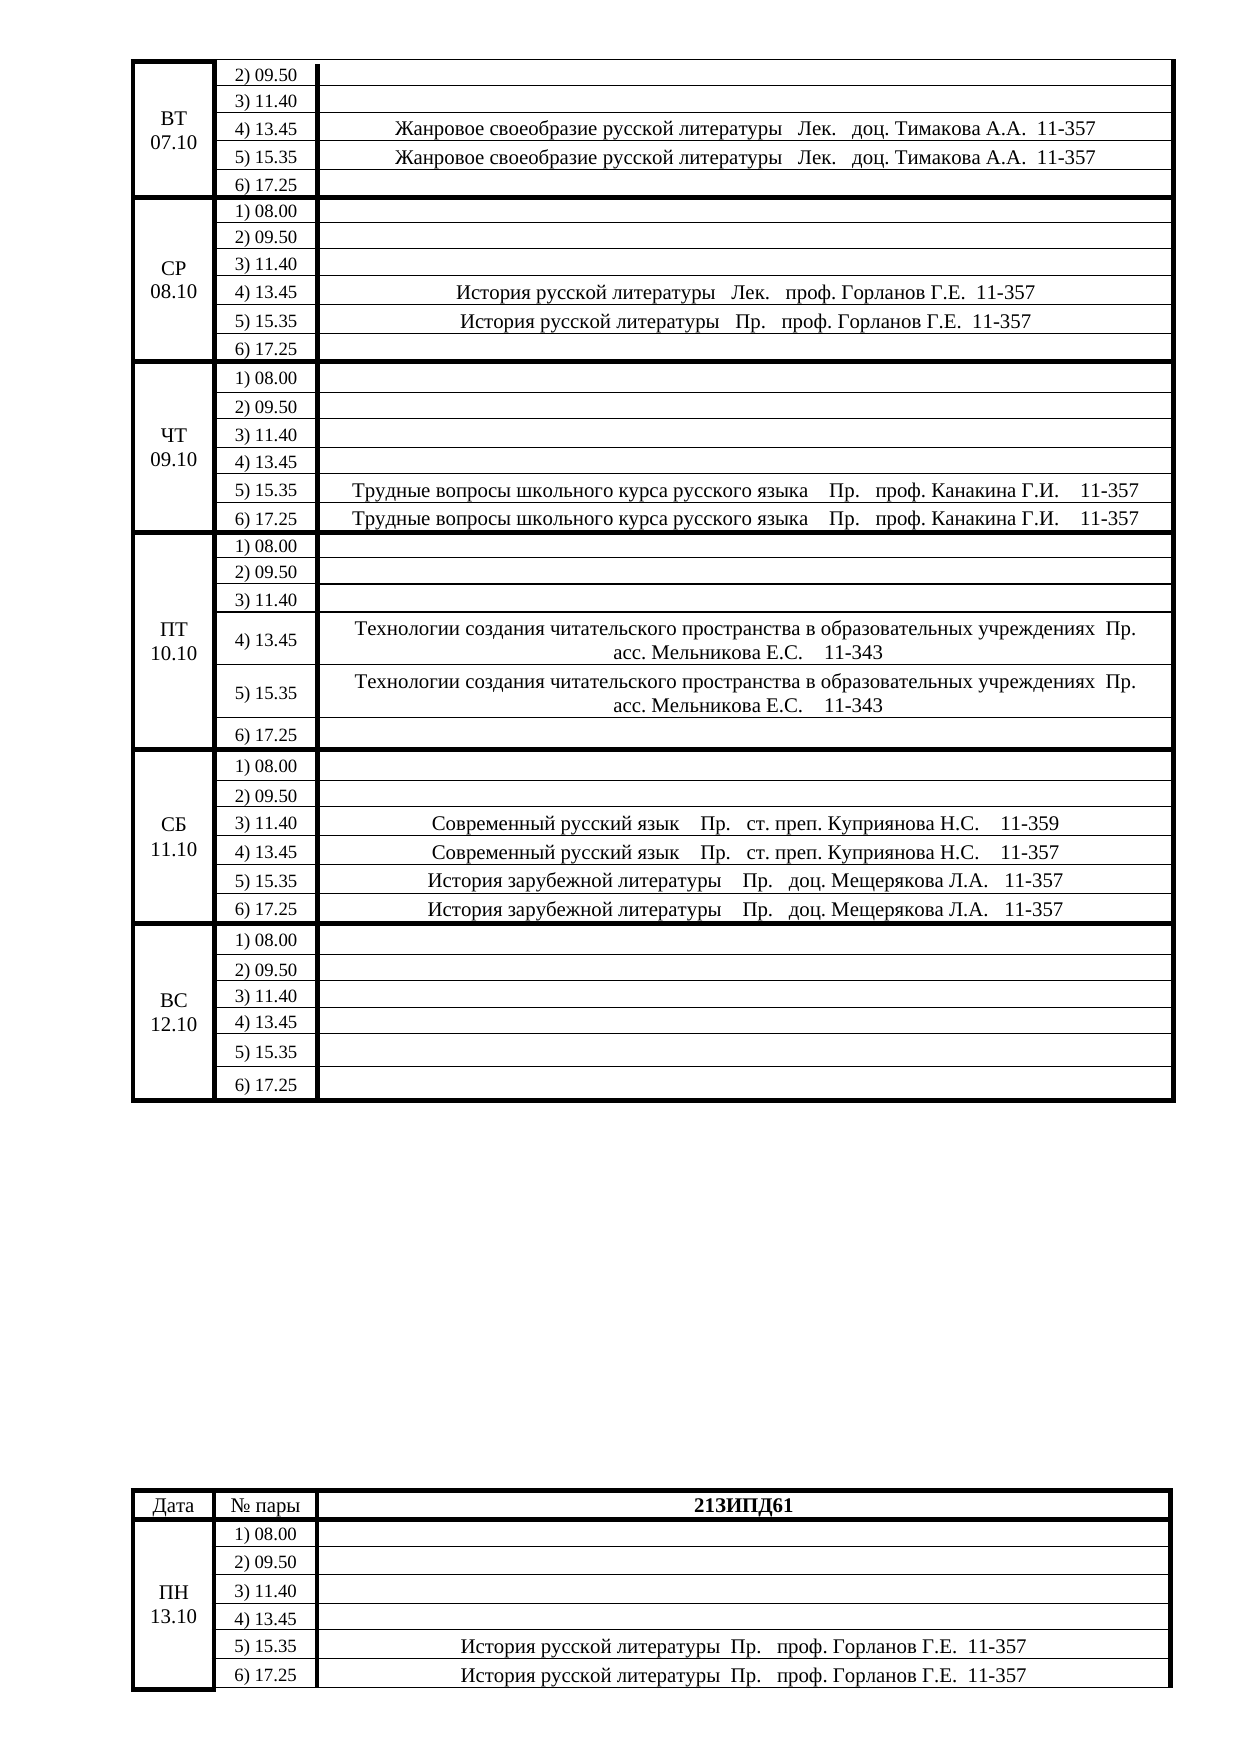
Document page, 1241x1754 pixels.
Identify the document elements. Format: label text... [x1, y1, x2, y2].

table_cell 2) 09.50 [217, 955, 315, 980]
table_cell ЧТ 09.10 [135, 364, 212, 530]
table_cell [319, 1547, 1168, 1574]
table_cell [320, 334, 1171, 359]
table_cell [320, 448, 1171, 473]
table_cell 6) 17.25 [217, 1067, 315, 1098]
table_cell ПТ 10.10 [135, 535, 212, 747]
table_cell [320, 86, 1171, 112]
table_cell 1) 08.00 [217, 200, 315, 222]
table_cell 1) 08.00 [217, 364, 315, 392]
table_cell 2) 09.50 [217, 393, 315, 418]
table_cell [320, 223, 1171, 248]
table_cell [318, 60, 1171, 85]
table_cell 6) 17.25 [217, 170, 315, 195]
table_cell 3) 11.40 [217, 249, 315, 275]
table_cell [320, 170, 1171, 195]
table_cell 5) 15.35 [217, 665, 315, 717]
table_cell 5) 15.35 [217, 141, 315, 169]
table_cell [320, 981, 1171, 1007]
table_cell [319, 1604, 1168, 1629]
table_cell [320, 419, 1171, 447]
table_cell 5) 15.35 [217, 474, 315, 502]
table_cell [320, 364, 1171, 392]
table_cell [320, 1034, 1171, 1066]
table_cell 1) 08.00 [216, 1522, 315, 1546]
table_cell История зарубежной литературы Пр. доц. Мещерякова Л.А. 11-357 [320, 865, 1171, 892]
table_cell [320, 1008, 1171, 1033]
table_cell История зарубежной литературы Пр. доц. Мещерякова Л.А. 11-357 [320, 894, 1171, 921]
table_cell 6) 17.25 [217, 334, 315, 359]
table_cell Технологии создания читательского пространства в образовательных учреждениях Пр. асс. Мельникова Е.С. 11-343 [320, 613, 1171, 664]
table_cell [320, 955, 1171, 980]
table_cell История русской литературы Пр. проф. Горланов Г.Е. 11-357 [319, 1659, 1168, 1687]
table_cell 6) 17.25 [217, 894, 315, 921]
table_cell 3) 11.40 [217, 86, 315, 112]
table_cell СР 08.10 [135, 200, 212, 359]
table_cell ВС 12.10 [135, 926, 212, 1098]
table_cell 4) 13.45 [217, 1008, 315, 1033]
table_cell 2) 09.50 [217, 558, 315, 583]
table_cell [320, 752, 1171, 780]
table_cell [320, 585, 1171, 611]
table_cell 6) 17.25 [217, 503, 315, 530]
table_cell 4) 13.45 [217, 836, 315, 864]
table_cell 2) 09.50 [217, 223, 315, 248]
table_cell 2) 09.50 [217, 60, 317, 85]
table_cell ВТ 07.10 [135, 64, 212, 195]
table_cell ПН 13.10 [135, 1522, 212, 1687]
table_cell [319, 1522, 1168, 1546]
table_cell Современный русский язык Пр. ст. преп. Куприянова Н.С. 11-357 [320, 836, 1171, 864]
table_cell Жанровое своеобразие русской литературы Лек. доц. Тимакова А.А. 11-357 [320, 113, 1171, 140]
table_cell 4) 13.45 [217, 448, 315, 473]
table_cell [320, 249, 1171, 275]
table_cell Жанровое своеобразие русской литературы Лек. доц. Тимакова А.А. 11-357 [320, 141, 1171, 169]
table_cell 4) 13.45 [217, 276, 315, 304]
table_cell 1) 08.00 [217, 535, 315, 557]
table_cell Трудные вопросы школьного курса русского языка Пр. проф. Канакина Г.И. 11-357 [320, 474, 1171, 502]
table_cell [320, 535, 1171, 557]
table_cell 5) 15.35 [216, 1630, 315, 1658]
table_cell [320, 1067, 1171, 1098]
table_cell 4) 13.45 [216, 1604, 315, 1629]
table_cell [320, 718, 1171, 747]
table_cell 3) 11.40 [217, 419, 315, 447]
table_header 21ЗИПД61 [319, 1493, 1168, 1517]
table_cell 4) 13.45 [217, 113, 315, 140]
table_cell [320, 393, 1171, 418]
table_cell [320, 926, 1171, 954]
table_cell [320, 781, 1171, 806]
table_cell 5) 15.35 [217, 305, 315, 333]
table_cell 1) 08.00 [217, 752, 315, 780]
table_cell 6) 17.25 [217, 718, 315, 747]
table_cell История русской литературы Пр. проф. Горланов Г.Е. 11-357 [320, 305, 1171, 333]
table_cell Трудные вопросы школьного курса русского языка Пр. проф. Канакина Г.И. 11-357 [320, 503, 1171, 530]
table_cell 2) 09.50 [216, 1547, 315, 1574]
table_cell 6) 17.25 [216, 1659, 315, 1687]
table_cell 4) 13.45 [217, 613, 315, 664]
table_header Дата [135, 1493, 212, 1517]
table_cell 3) 11.40 [217, 584, 315, 611]
table_cell Технологии создания читательского пространства в образовательных учреждениях Пр. асс. Мельникова Е.С. 11-343 [320, 665, 1171, 717]
table_cell [319, 1575, 1168, 1603]
table_cell 3) 11.40 [217, 807, 315, 835]
table_cell История русской литературы Лек. проф. Горланов Г.Е. 11-357 [320, 276, 1171, 304]
table_cell Современный русский язык Пр. ст. преп. Куприянова Н.С. 11-359 [320, 807, 1171, 835]
table_cell СБ 11.10 [135, 752, 212, 921]
table_cell История русской литературы Пр. проф. Горланов Г.Е. 11-357 [319, 1630, 1168, 1658]
table_cell 5) 15.35 [217, 1034, 315, 1066]
table_cell 3) 11.40 [216, 1575, 315, 1603]
table_cell [320, 200, 1171, 222]
table_cell [320, 558, 1171, 583]
table_header № пары [216, 1493, 315, 1517]
table_cell 1) 08.00 [217, 926, 315, 954]
table_cell 3) 11.40 [217, 981, 315, 1007]
table_cell 5) 15.35 [217, 865, 315, 892]
table_cell 2) 09.50 [217, 781, 315, 806]
